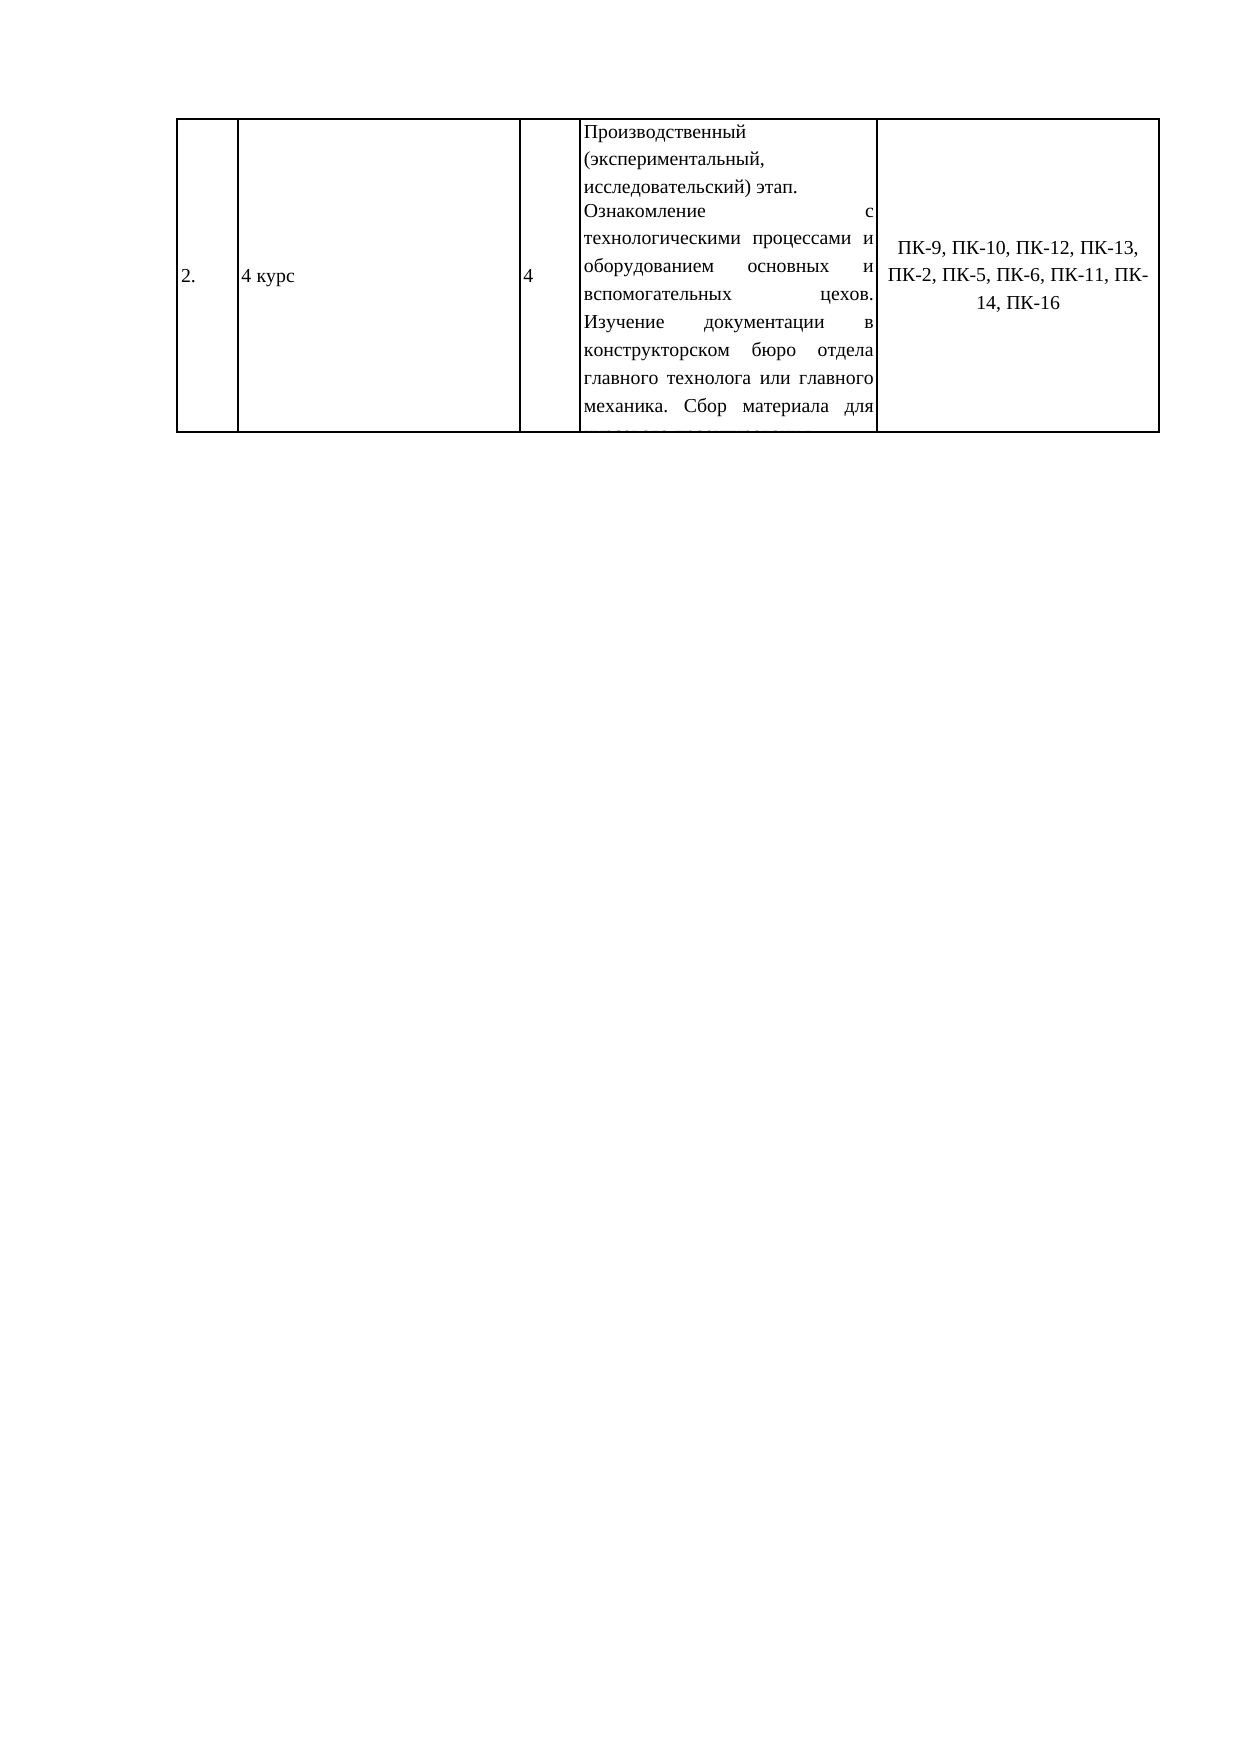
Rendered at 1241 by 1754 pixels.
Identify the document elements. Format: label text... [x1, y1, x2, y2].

table_cell 4 [521, 120, 579, 431]
table_cell ПК-9, ПК-10, ПК-12, ПК-13, ПК-2, ПК-5, ПК-6, ПК-11, ПК-14, ПК-16 [878, 120, 1158, 431]
table_cell Производственный (экспериментальный, исследовательский) этап. Ознакомление с технологическими процессами и оборудованием основных и вспомогательных цехов. Изучение документации в конструкторском бюро отдела главного технолога или главного механика. Сбор материала для курсового проектирования [581, 120, 876, 431]
table_cell 2. [178, 120, 237, 431]
table_cell 4 курс [239, 120, 519, 431]
